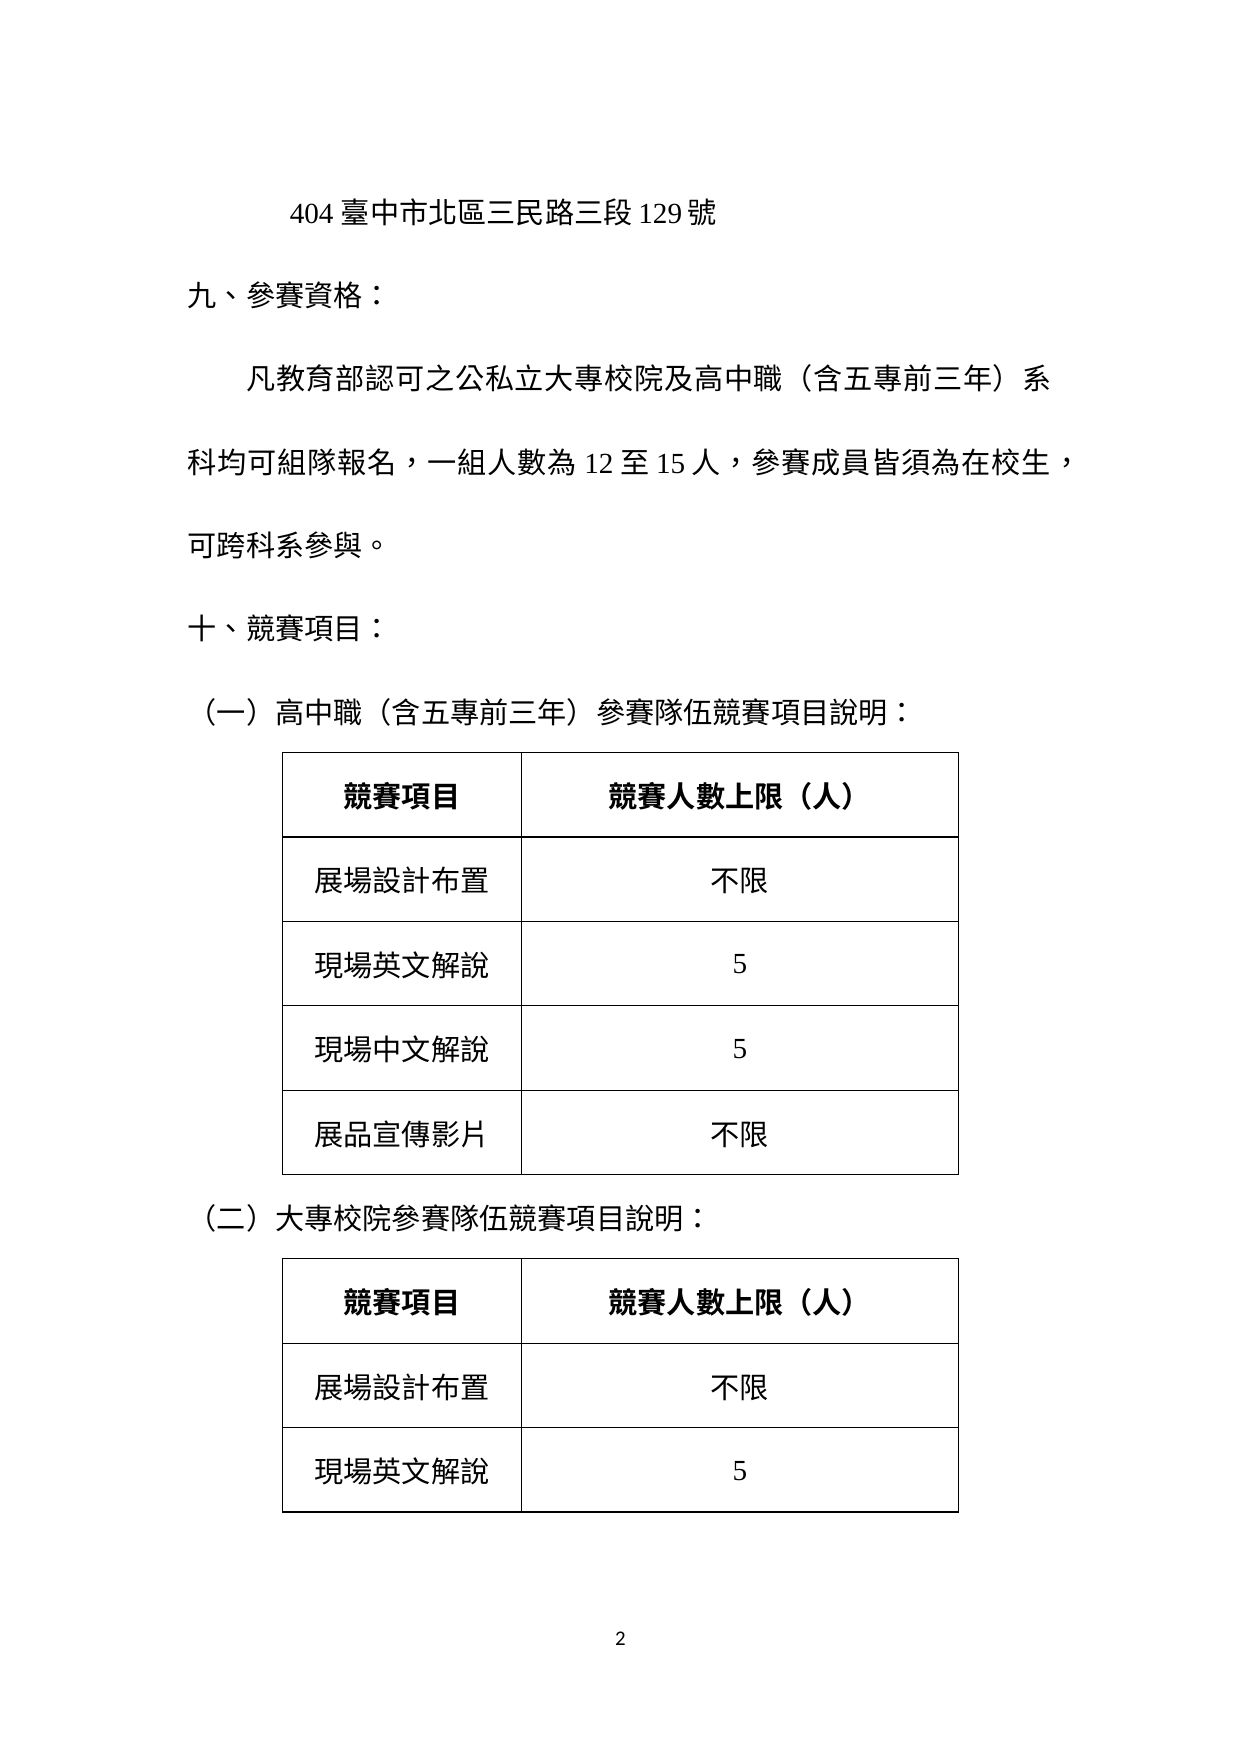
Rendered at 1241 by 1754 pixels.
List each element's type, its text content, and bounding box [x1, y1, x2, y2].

text 404 臺中市北區三民路三段129號 [187, 169, 1053, 252]
text （一）高中職（含五專前三年）參賽隊伍競賽項目說明： [187, 669, 1053, 752]
table_header 競賽項目 [283, 1259, 521, 1343]
table_cell 展場設計布置 [283, 1344, 521, 1427]
table_header 競賽項目 [283, 753, 521, 836]
table_cell 現場中文解說 [283, 1006, 521, 1089]
table_cell 5 [522, 1428, 958, 1511]
table_cell 展品宣傳影片 [283, 1091, 521, 1174]
table_cell 現場英文解說 [283, 922, 521, 1005]
table_cell 現場英文解說 [283, 1428, 521, 1511]
table_cell 不限 [522, 1344, 958, 1427]
table_cell 5 [522, 922, 958, 1005]
table_cell 展場設計布置 [283, 838, 521, 921]
text 十、競賽項目： [187, 585, 1053, 669]
text （二）大專校院參賽隊伍競賽項目說明： [187, 1175, 1053, 1258]
table_header 競賽人數上限（人） [522, 753, 958, 836]
table_cell 5 [522, 1006, 958, 1089]
table_cell 不限 [522, 838, 958, 921]
text 凡教育部認可之公私立大專校院及高中職（含五專前三年）系科均可組隊報名，一組人數為12至15人，參賽成員皆須為在校生，可跨科系參與。 [187, 335, 1053, 585]
text 九、參賽資格： [187, 252, 1053, 335]
table_cell 不限 [522, 1091, 958, 1174]
table_header 競賽人數上限（人） [522, 1259, 958, 1343]
